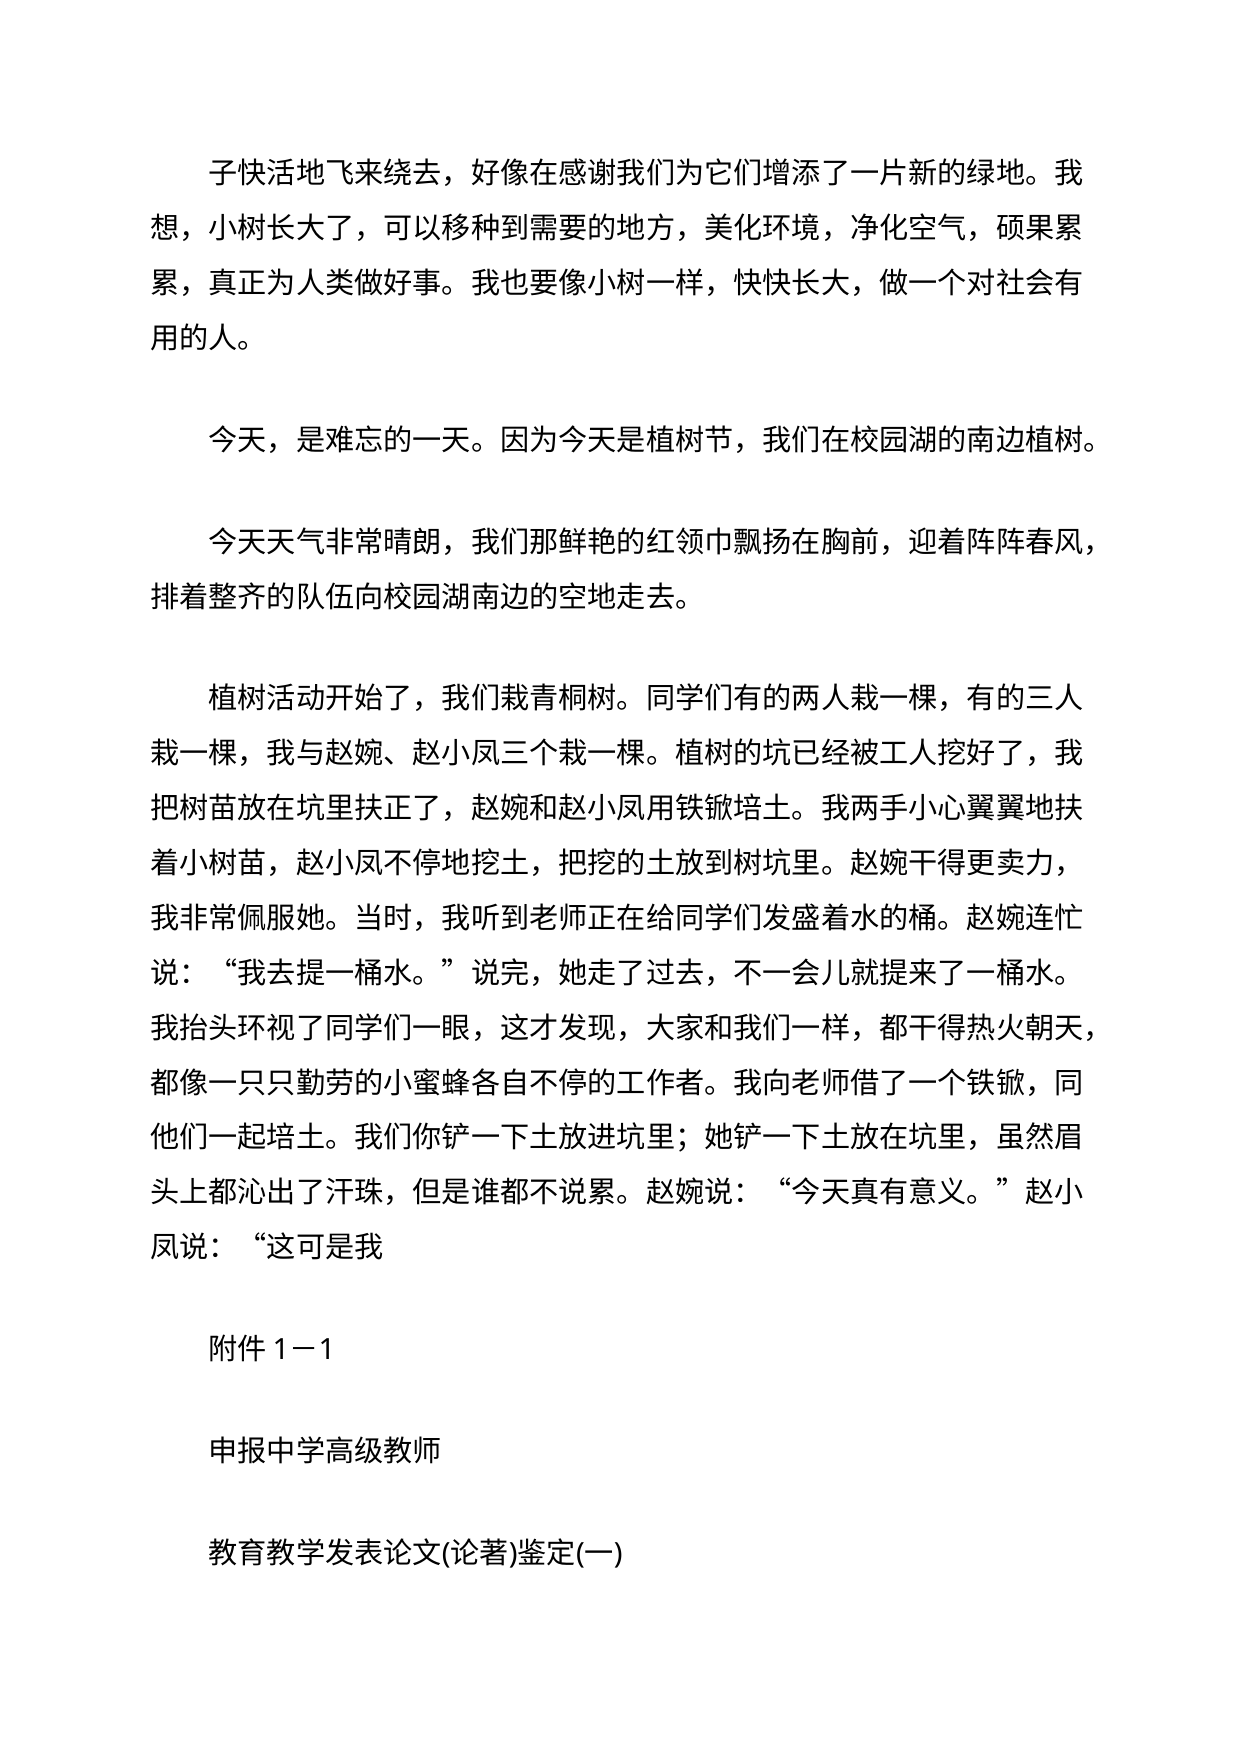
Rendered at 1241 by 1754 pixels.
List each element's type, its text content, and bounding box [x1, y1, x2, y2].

text 今天天气非常晴朗，我们那鲜艳的红领巾飘扬在胸前，迎着阵阵春风，排着整齐的队伍向校园湖南边的空地走去。 [150, 518, 1090, 615]
text 附件1－1 [150, 1326, 1090, 1368]
text 申报中学高级教师 [150, 1428, 1090, 1470]
text 教育教学发表论文(论著)鉴定(一) [150, 1529, 1090, 1572]
text 子快活地飞来绕去，好像在感谢我们为它们增添了一片新的绿地。我想，小树长大了，可以移种到需要的地方，美化环境，净化空气，硕果累累，真正为人类做好事。我也要像小树一样，快快长大，做一个对社会有用的人。 [150, 150, 1090, 357]
text 今天，是难忘的一天。因为今天是植树节，我们在校园湖的南边植树。 [150, 416, 1090, 459]
text 植树活动开始了，我们栽青桐树。同学们有的两人栽一棵，有的三人栽一棵，我与赵婉、赵小凤三个栽一棵。植树的坑已经被工人挖好了，我把树苗放在坑里扶正了，赵婉和赵小凤用铁锨培土。我两手小心翼翼地扶着小树苗，赵小凤不停地挖土，把挖的土放到树坑里。赵婉干得更卖力，我非常佩服她。当时，我听到老师正在给同学们发盛着水的桶。赵婉连忙说：“我去提一桶水。”说完，她走了过去，不一会儿就提来了一桶水。我抬头环视了同学们一眼，这才发现，大家和我们一样，都干得热火朝天，都像一只只勤劳的小蜜蜂各自不停的工作者。我向老师借了一个铁锨，同他们一起培土。我们你铲一下土放进坑里；她铲一下土放在坑里，虽然眉头上都沁出了汗珠，但是谁都不说累。赵婉说：“今天真有意义。”赵小凤说：“这可是我 [150, 675, 1090, 1266]
